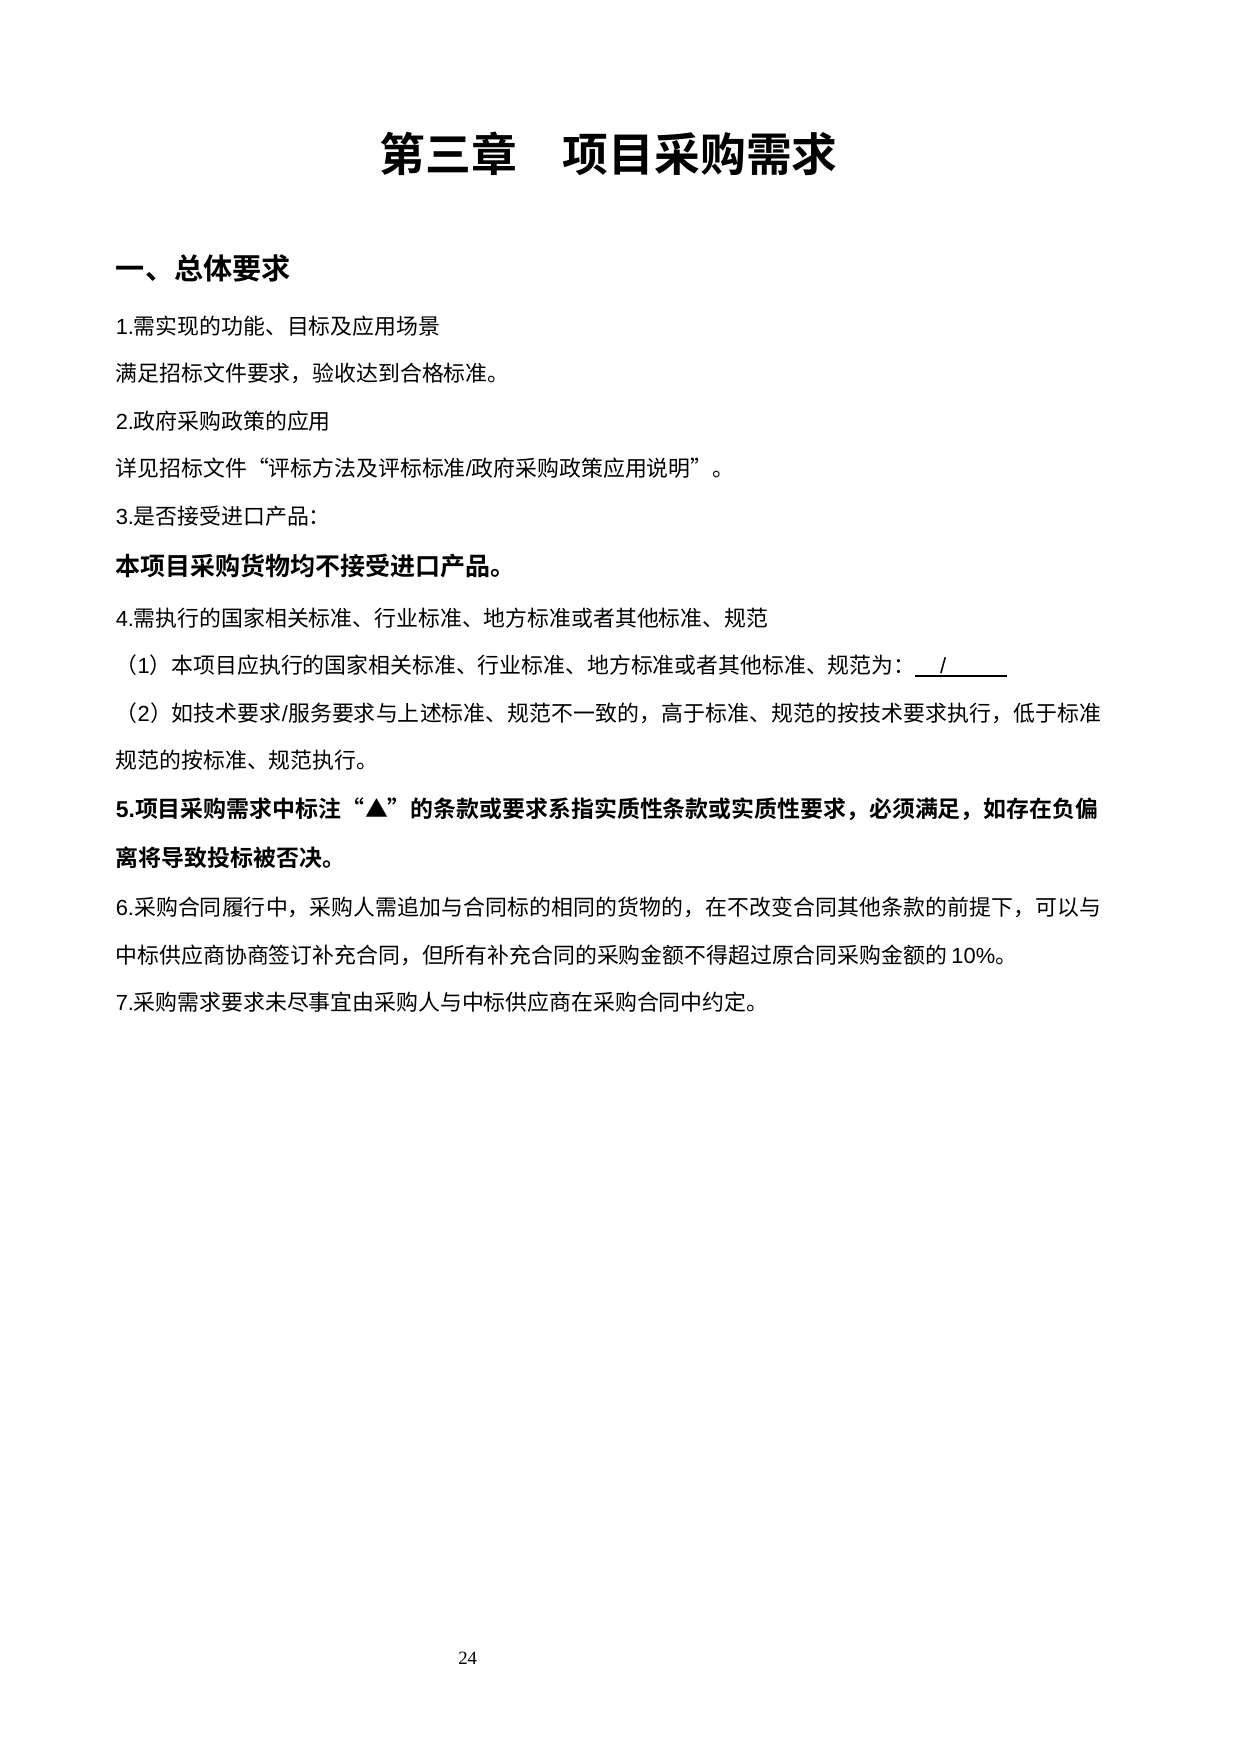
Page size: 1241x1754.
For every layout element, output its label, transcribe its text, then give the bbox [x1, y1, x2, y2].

text 第三章 项目采购需求 [116, 119, 1101, 185]
text 5.项目采购需求中标注“▲”的条款或要求系指实质性条款或实质性要求，必须满足，如存在负偏离将导致投标被否决。 [116, 791, 1101, 873]
text 1.需实现的功能、目标及应用场景 [116, 309, 1101, 340]
text 3.是否接受进口产品： [116, 499, 1101, 530]
text 一、总体要求 [116, 245, 1101, 287]
text 详见招标文件“评标方法及评标标准/政府采购政策应用说明”。 [116, 451, 1101, 483]
text 2.政府采购政策的应用 [116, 404, 1101, 435]
text 满足招标文件要求，验收达到合格标准。 [116, 356, 1101, 388]
text 本项目采购货物均不接受进口产品。 [116, 546, 1101, 582]
text （1）本项目应执行的国家相关标准、行业标准、地方标准或者其他标准、规范为： / [116, 648, 1101, 680]
text 4.需执行的国家相关标准、行业标准、地方标准或者其他标准、规范 [116, 601, 1101, 632]
text （2）如技术要求/服务要求与上述标准、规范不一致的，高于标准、规范的按技术要求执行，低于标准、规范的按标准、规范执行。 [116, 696, 1101, 775]
text 7.采购需求要求未尽事宜由采购人与中标供应商在采购合同中约定。 [116, 985, 1101, 1017]
text 6.采购合同履行中，采购人需追加与合同标的相同的货物的，在不改变合同其他条款的前提下，可以与中标供应商协商签订补充合同，但所有补充合同的采购金额不得超过原合同采购金额的10%。 [116, 890, 1101, 969]
